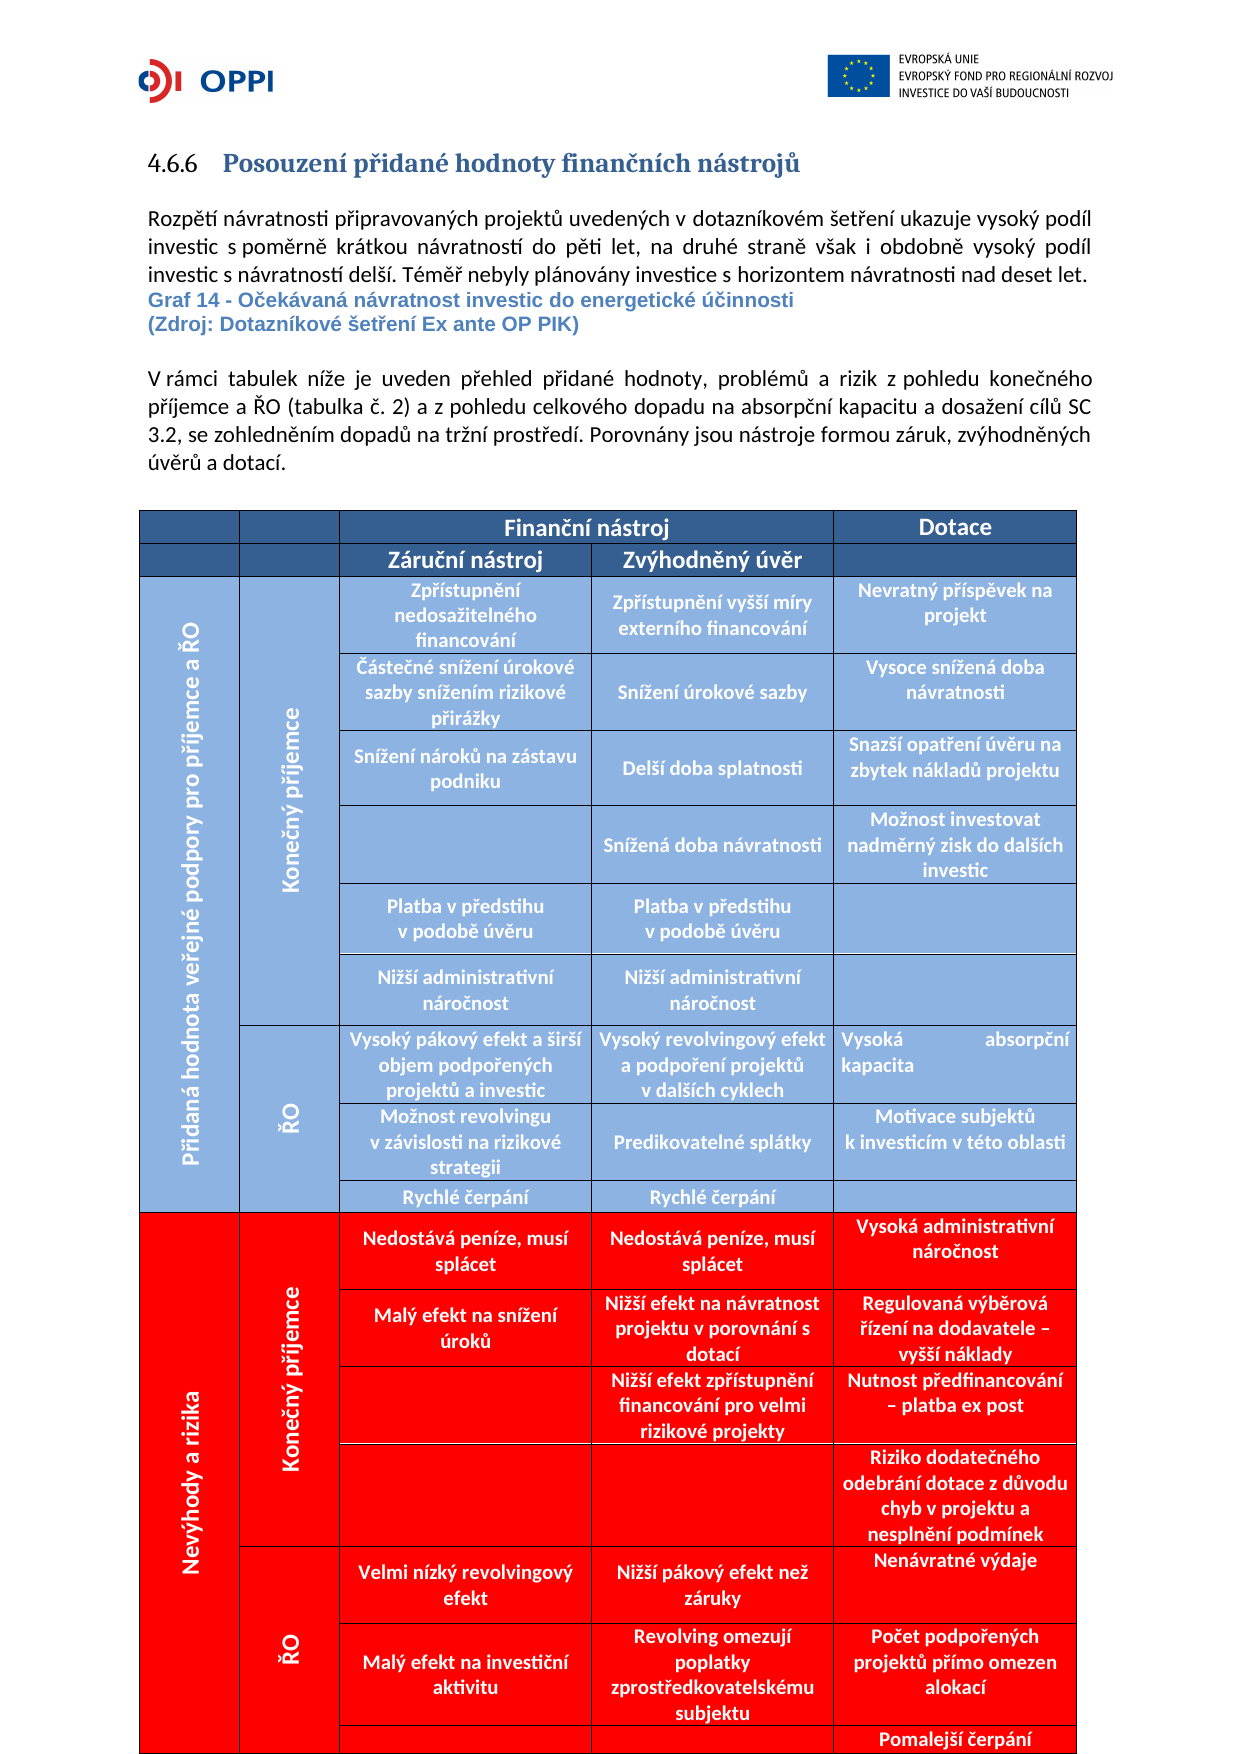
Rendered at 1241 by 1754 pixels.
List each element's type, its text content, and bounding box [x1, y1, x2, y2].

table_header [140, 511, 239, 543]
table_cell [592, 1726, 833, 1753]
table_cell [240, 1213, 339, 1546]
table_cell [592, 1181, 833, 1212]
table_header Dotace [834, 511, 1076, 543]
text (Zdroj: Dotazníkové šetření Ex ante OP PIK) [148, 312, 1093, 336]
table_cell Konečný příjemce [240, 577, 339, 1025]
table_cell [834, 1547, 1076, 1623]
table_cell Vysoký revolvingový efekt a podpoření projektů v dalších cyklech [592, 1026, 833, 1103]
table_cell Zpřístupnění vyšší míry externího financování [592, 577, 833, 653]
table_cell [340, 806, 591, 883]
table_cell Snížení úrokové sazby [592, 654, 833, 730]
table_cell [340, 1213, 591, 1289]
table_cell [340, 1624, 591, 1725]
table_cell Platba v předstihu v podobě úvěru [340, 884, 591, 953]
table_cell Zpřístupnění nedosažitelného financování [340, 577, 591, 653]
table_cell Snížená doba návratnosti [592, 806, 833, 883]
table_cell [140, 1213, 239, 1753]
table_cell Platba v předstihu v podobě úvěru [592, 884, 833, 953]
table_cell Možnost revolvingu v závislosti na rizikové strategii [340, 1104, 591, 1180]
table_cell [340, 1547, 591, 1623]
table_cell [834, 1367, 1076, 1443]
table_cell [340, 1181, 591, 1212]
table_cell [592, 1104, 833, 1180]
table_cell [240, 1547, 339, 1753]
table_cell [834, 544, 1076, 576]
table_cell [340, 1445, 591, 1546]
table_cell Částečné snížení úrokové sazby snížením rizikové přirážky [340, 654, 591, 730]
subtitle Posouzení přidané hodnoty finančních nástrojů [148, 148, 1093, 179]
table_header Finanční nástroj [340, 511, 833, 543]
table_cell Nevratný příspěvek na projekt [834, 577, 1076, 653]
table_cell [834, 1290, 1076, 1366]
table_cell Nižší administrativní náročnost [592, 955, 833, 1025]
table_cell [240, 544, 339, 576]
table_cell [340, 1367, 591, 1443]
table_cell Vysoký pákový efekt a širší objem podpořených projektů a investic [340, 1026, 591, 1103]
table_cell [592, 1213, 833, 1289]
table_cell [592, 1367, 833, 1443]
table_cell Přidaná hodnota veřejné podpory pro příjemce a ŘO [140, 577, 239, 1212]
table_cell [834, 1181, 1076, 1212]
table_cell [834, 955, 1076, 1025]
text Graf 14 - Očekávaná návratnost investic do energetické účinnosti [148, 288, 1093, 312]
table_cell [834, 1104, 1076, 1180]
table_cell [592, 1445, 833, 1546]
table_cell Možnost investovat nadměrný zisk do dalších investic [834, 806, 1076, 883]
table_cell Nižší administrativní náročnost [340, 955, 591, 1025]
table_cell Snazší opatření úvěru na zbytek nákladů projektu [834, 731, 1076, 805]
table_cell Vysoce snížená doba návratnosti [834, 654, 1076, 730]
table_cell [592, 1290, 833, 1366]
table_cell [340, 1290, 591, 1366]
table_cell Delší doba splatnosti [592, 731, 833, 805]
table_header [240, 511, 339, 543]
table_cell Zvýhodněný úvěr [592, 544, 833, 576]
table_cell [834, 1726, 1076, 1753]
table_cell Snížení nároků na zástavu podniku [340, 731, 591, 805]
table_cell Vysoká absorpční kapacita [834, 1026, 1076, 1103]
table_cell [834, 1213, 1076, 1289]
table_cell [140, 544, 239, 576]
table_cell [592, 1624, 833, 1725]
picture [822, 50, 1118, 103]
text V rámci tabulek níže je uveden přehled přidané hodnoty, problémů a rizik z pohledu konečného příjemce a ŘO (tabulka č. 2) a z pohledu celkového dopadu na absorpční kapacitu a dosažení cílů SC 3.2, se zohledněním dopadů na tržní prostředí. Porovnány jsou nástroje formou záruk, zvýhodněných úvěrů a dotací. [148, 364, 1093, 476]
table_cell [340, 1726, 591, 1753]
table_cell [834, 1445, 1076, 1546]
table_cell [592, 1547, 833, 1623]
text Rozpětí návratnosti připravovaných projektů uvedených v dotazníkovém šetření ukazuje vysoký podíl investic s poměrně krátkou návratností do pěti let, na druhé straně však i obdobně vysoký podíl investic s návratností delší. Téměř nebyly plánovány investice s horizontem návratnosti nad deset let. [148, 204, 1093, 288]
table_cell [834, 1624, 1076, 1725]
table_cell [834, 884, 1076, 953]
table_cell Záruční nástroj [340, 544, 591, 576]
table_cell ŘO [240, 1026, 339, 1212]
picture [138, 59, 273, 103]
